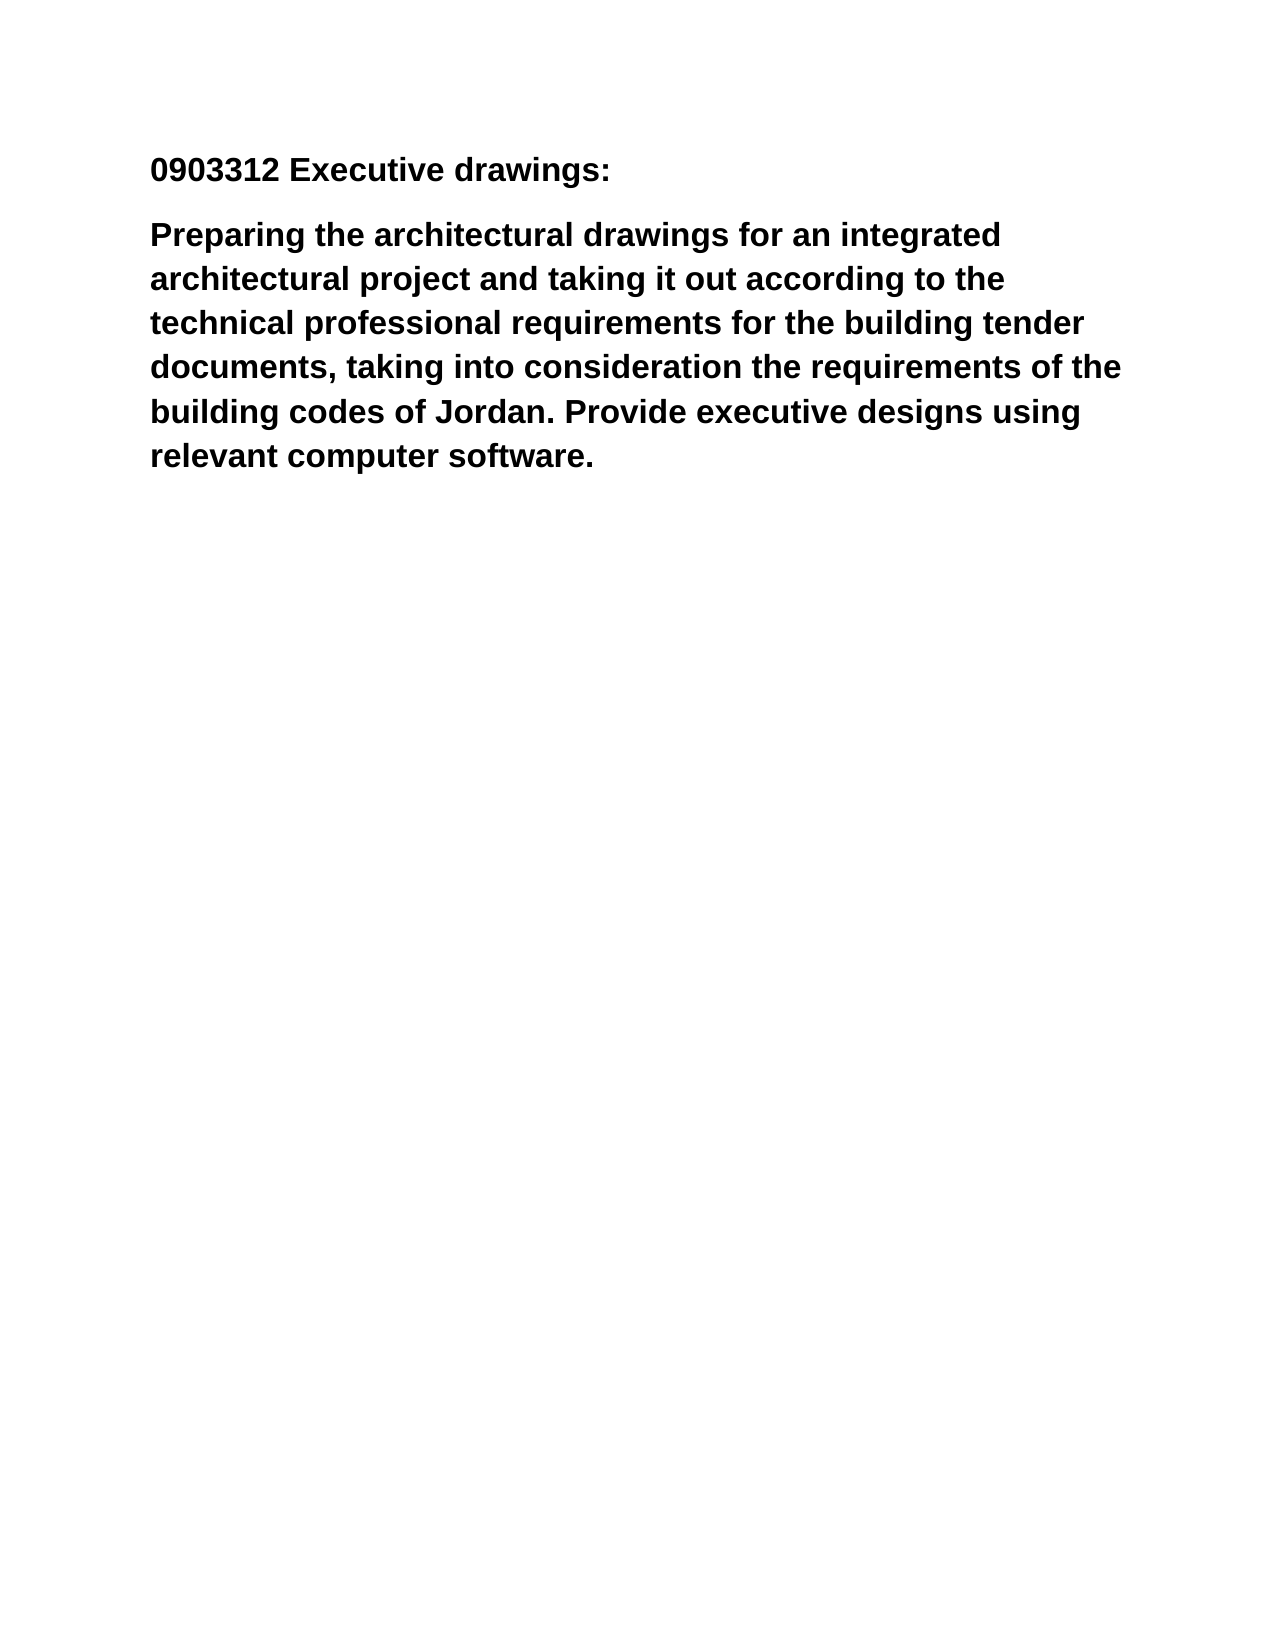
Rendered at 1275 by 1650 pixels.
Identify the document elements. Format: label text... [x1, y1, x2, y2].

text Preparing the architectural drawings for an integrated architectural project and taking it out according to the technical professional requirements for the building tender documents, taking into consideration the requirements of the building codes of Jordan. Provide executive designs using relevant computer software. [150, 215, 1125, 474]
text 0903312 Executive drawings: [150, 150, 1125, 188]
